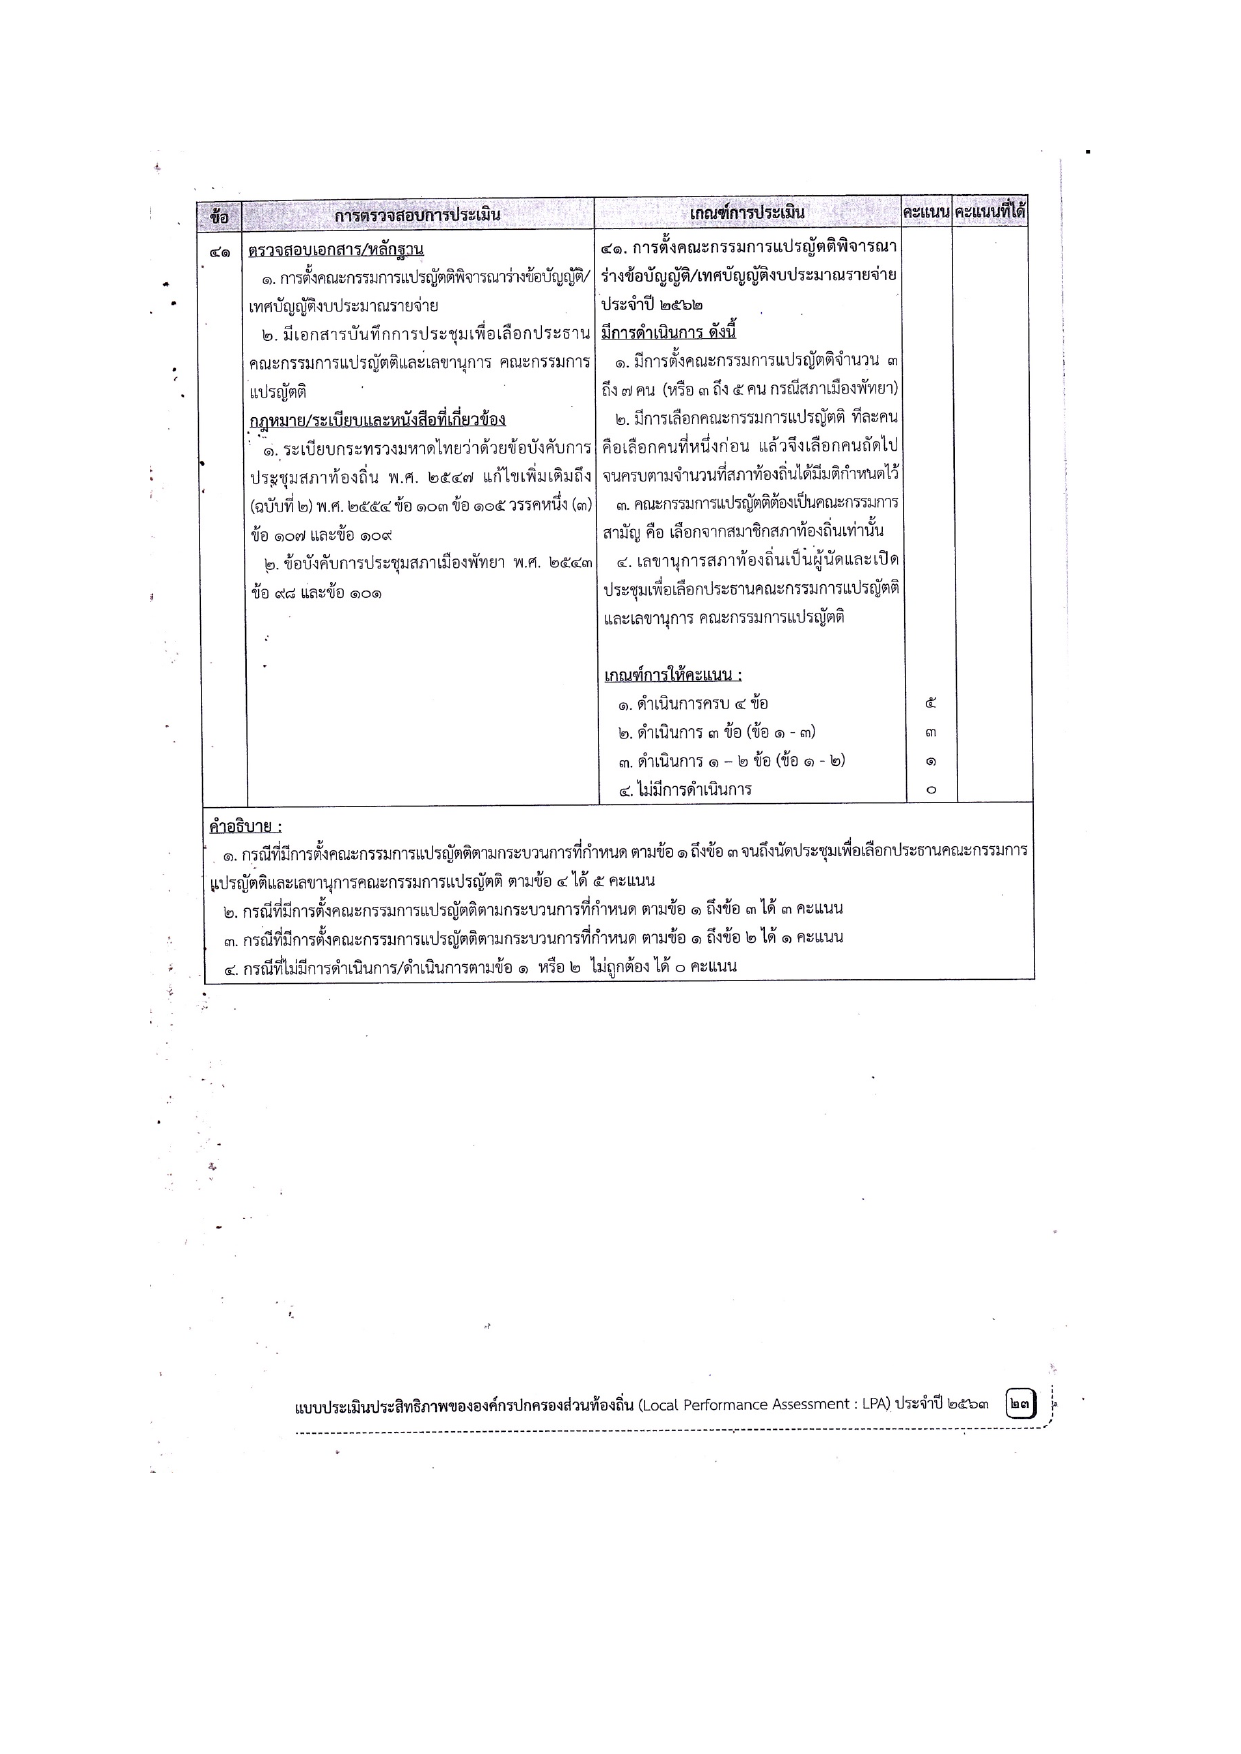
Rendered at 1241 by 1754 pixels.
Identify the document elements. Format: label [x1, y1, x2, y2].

picture [150, 150, 1091, 1473]
